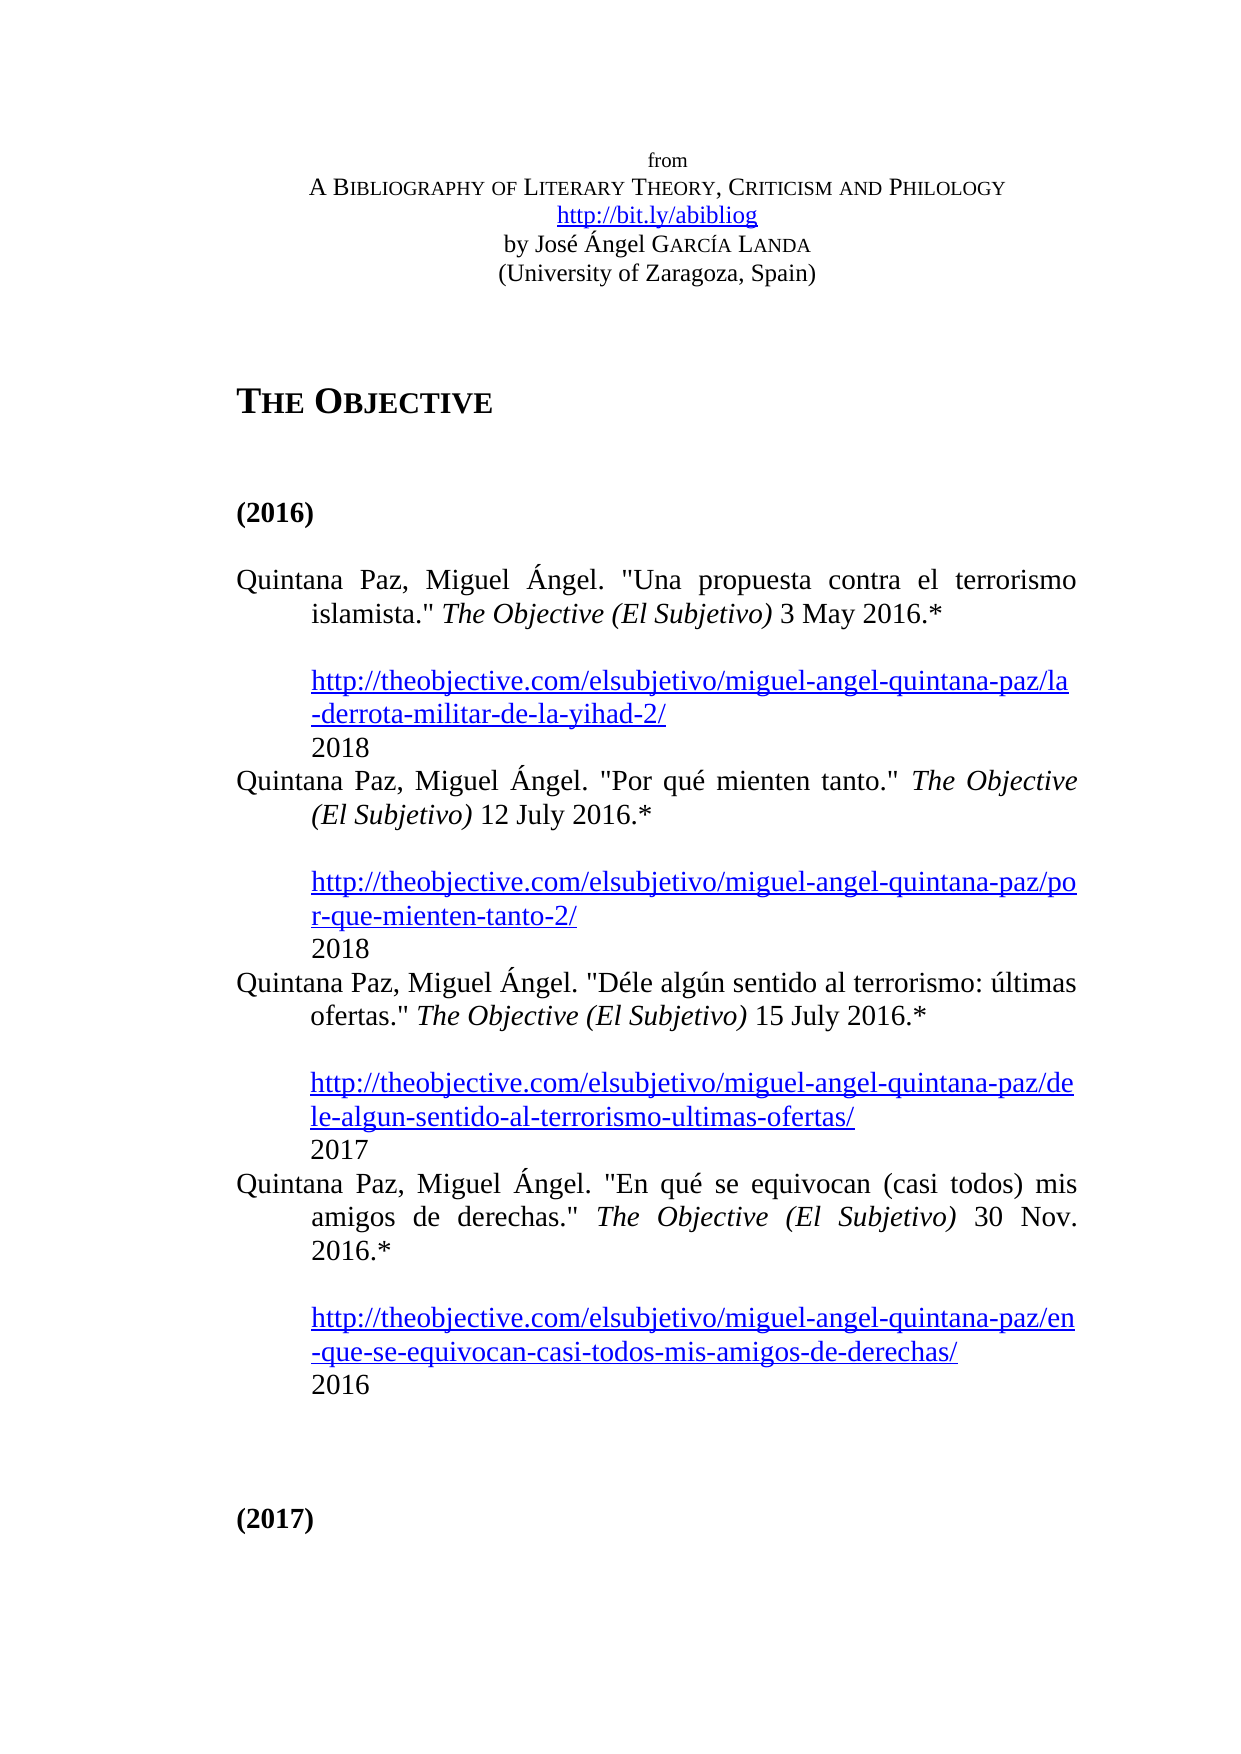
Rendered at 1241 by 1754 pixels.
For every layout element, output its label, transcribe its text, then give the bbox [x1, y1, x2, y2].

text (University of Zaragoza, Spain) [236, 258, 1078, 287]
text (2017) [236, 1501, 1078, 1535]
text http://theobjective.com/elsubjetivo/miguel-angel-quintana-paz/en-que-se-equivocan-casi-todos-mis-amigos-de-derechas/ [236, 1267, 1078, 1367]
text Quintana Paz, Miguel Ángel. "En qué se equivocan (casi todos) mis amigos de derechas." The Objective (El Subjetivo) 30 Nov. 2016.* [236, 1166, 1078, 1267]
text Quintana Paz, Miguel Ángel. "Por qué mienten tanto." The Objective (El Subjetivo) 12 July 2016.* [236, 763, 1078, 831]
text 2017 [236, 1132, 1078, 1166]
text 2016 [236, 1367, 1078, 1401]
text http://theobjective.com/elsubjetivo/miguel-angel-quintana-paz/la-derrota-militar-de-la-yihad-2/ [236, 629, 1078, 730]
text Quintana Paz, Miguel Ángel. "Una propuesta contra el terrorismo islamista." The Objective (El Subjetivo) 3 May 2016.* [236, 562, 1078, 629]
subtitle The Objective [236, 379, 1078, 422]
text from [236, 148, 1078, 172]
text 2018 [236, 931, 1078, 965]
text http://theobjective.com/elsubjetivo/miguel-angel-quintana-paz/por-que-mienten-tanto-2/ [236, 831, 1078, 931]
text http://theobjective.com/elsubjetivo/miguel-angel-quintana-paz/dele-algun-sentido-al-terrorismo-ultimas-ofertas/ [236, 1032, 1078, 1132]
text (2016) [236, 495, 1078, 529]
text by José Ángel García Landa [236, 229, 1078, 258]
text Quintana Paz, Miguel Ángel. "Déle algún sentido al terrorismo: últimas ofertas." The Objective (El Subjetivo) 15 July 2016.* [236, 965, 1078, 1032]
text http://bit.ly/abibliog [236, 200, 1078, 229]
text 2018 [236, 730, 1078, 763]
text A Bibliography of Literary Theory, Criticism and Philology [236, 172, 1078, 200]
